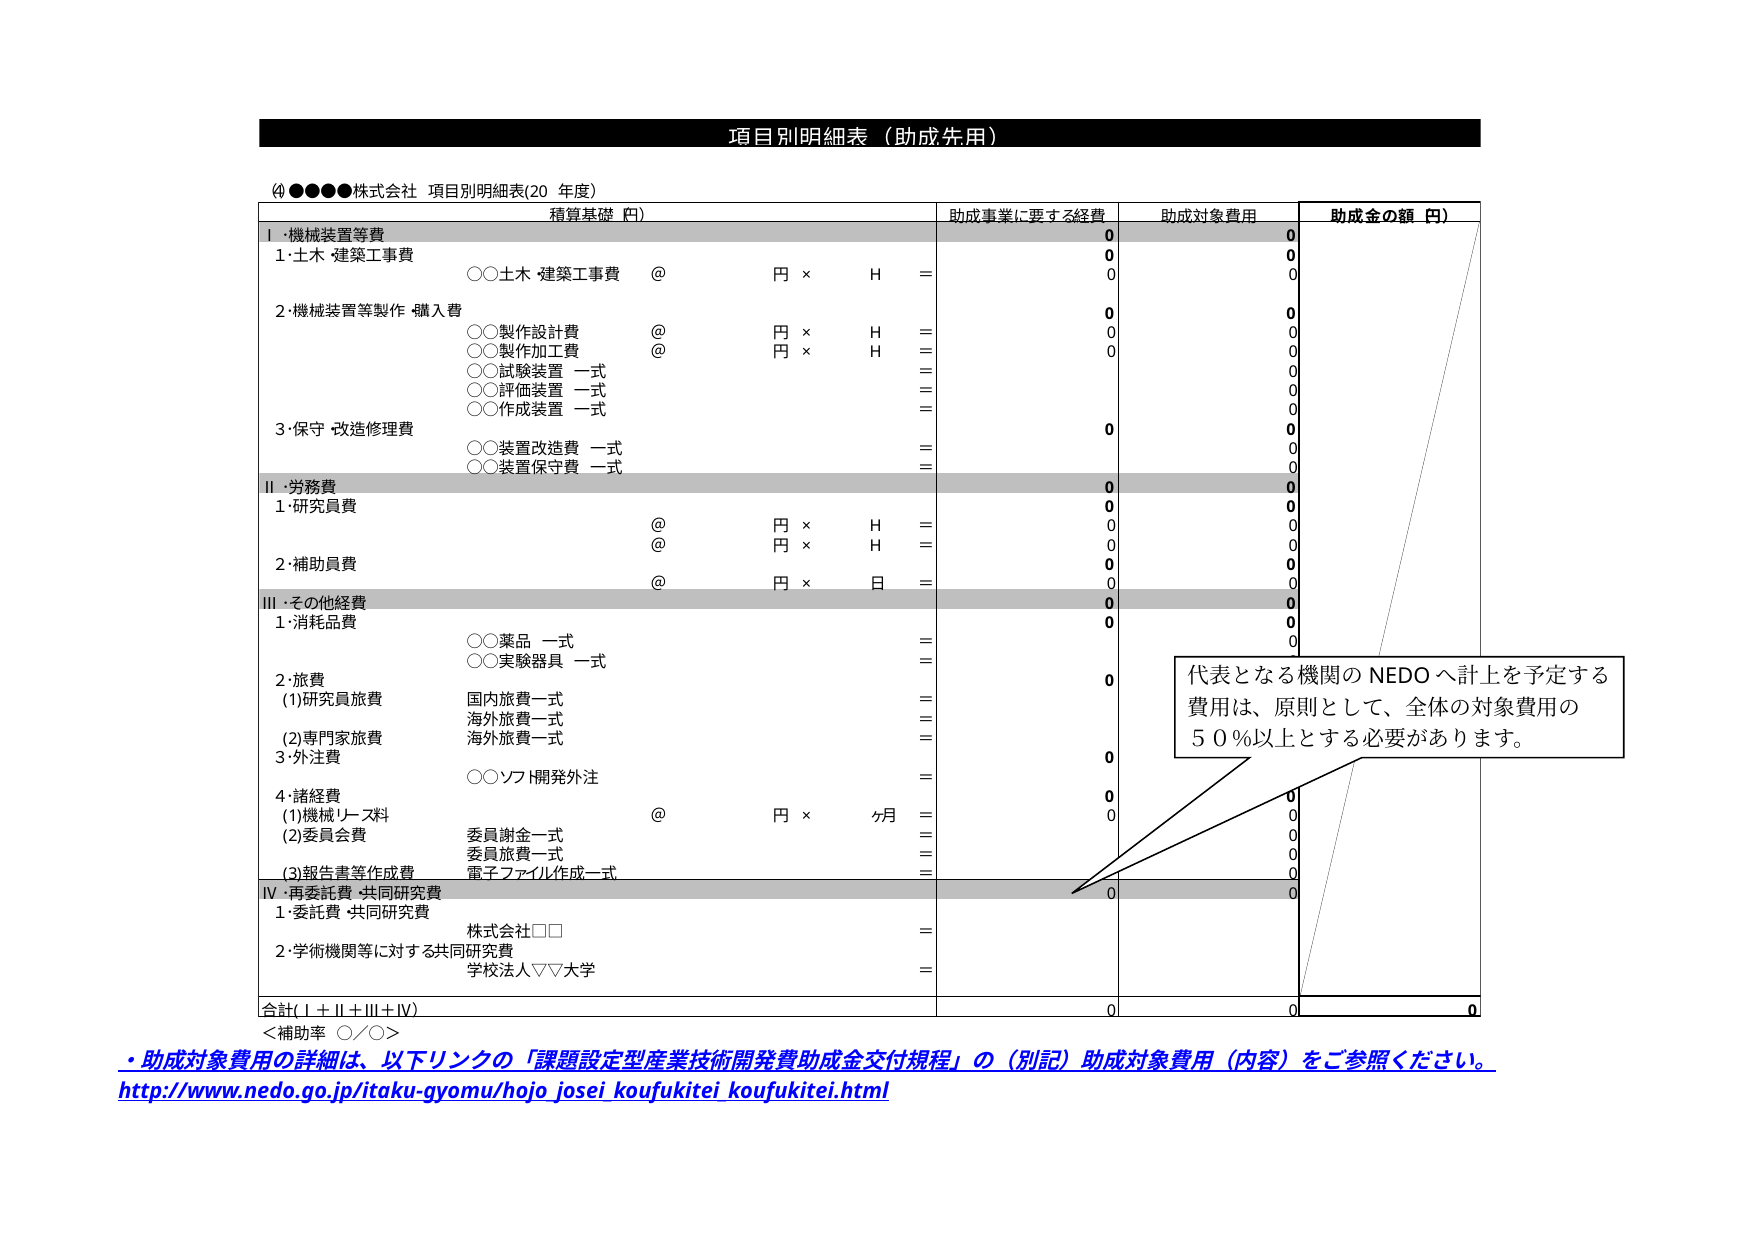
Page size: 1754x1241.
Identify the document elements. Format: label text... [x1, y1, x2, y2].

text http://www.nedo.go.jp/itaku-gyomu/hojo_josei_koufukitei_koufukitei.html [118, 1074, 1636, 1104]
text ・助成対象費用の詳細は、以下リンクの「課題設定型産業技術開発費助成金交付規程」の（別記）助成対象費用（内容）をご参照ください。 [118, 1043, 1636, 1074]
